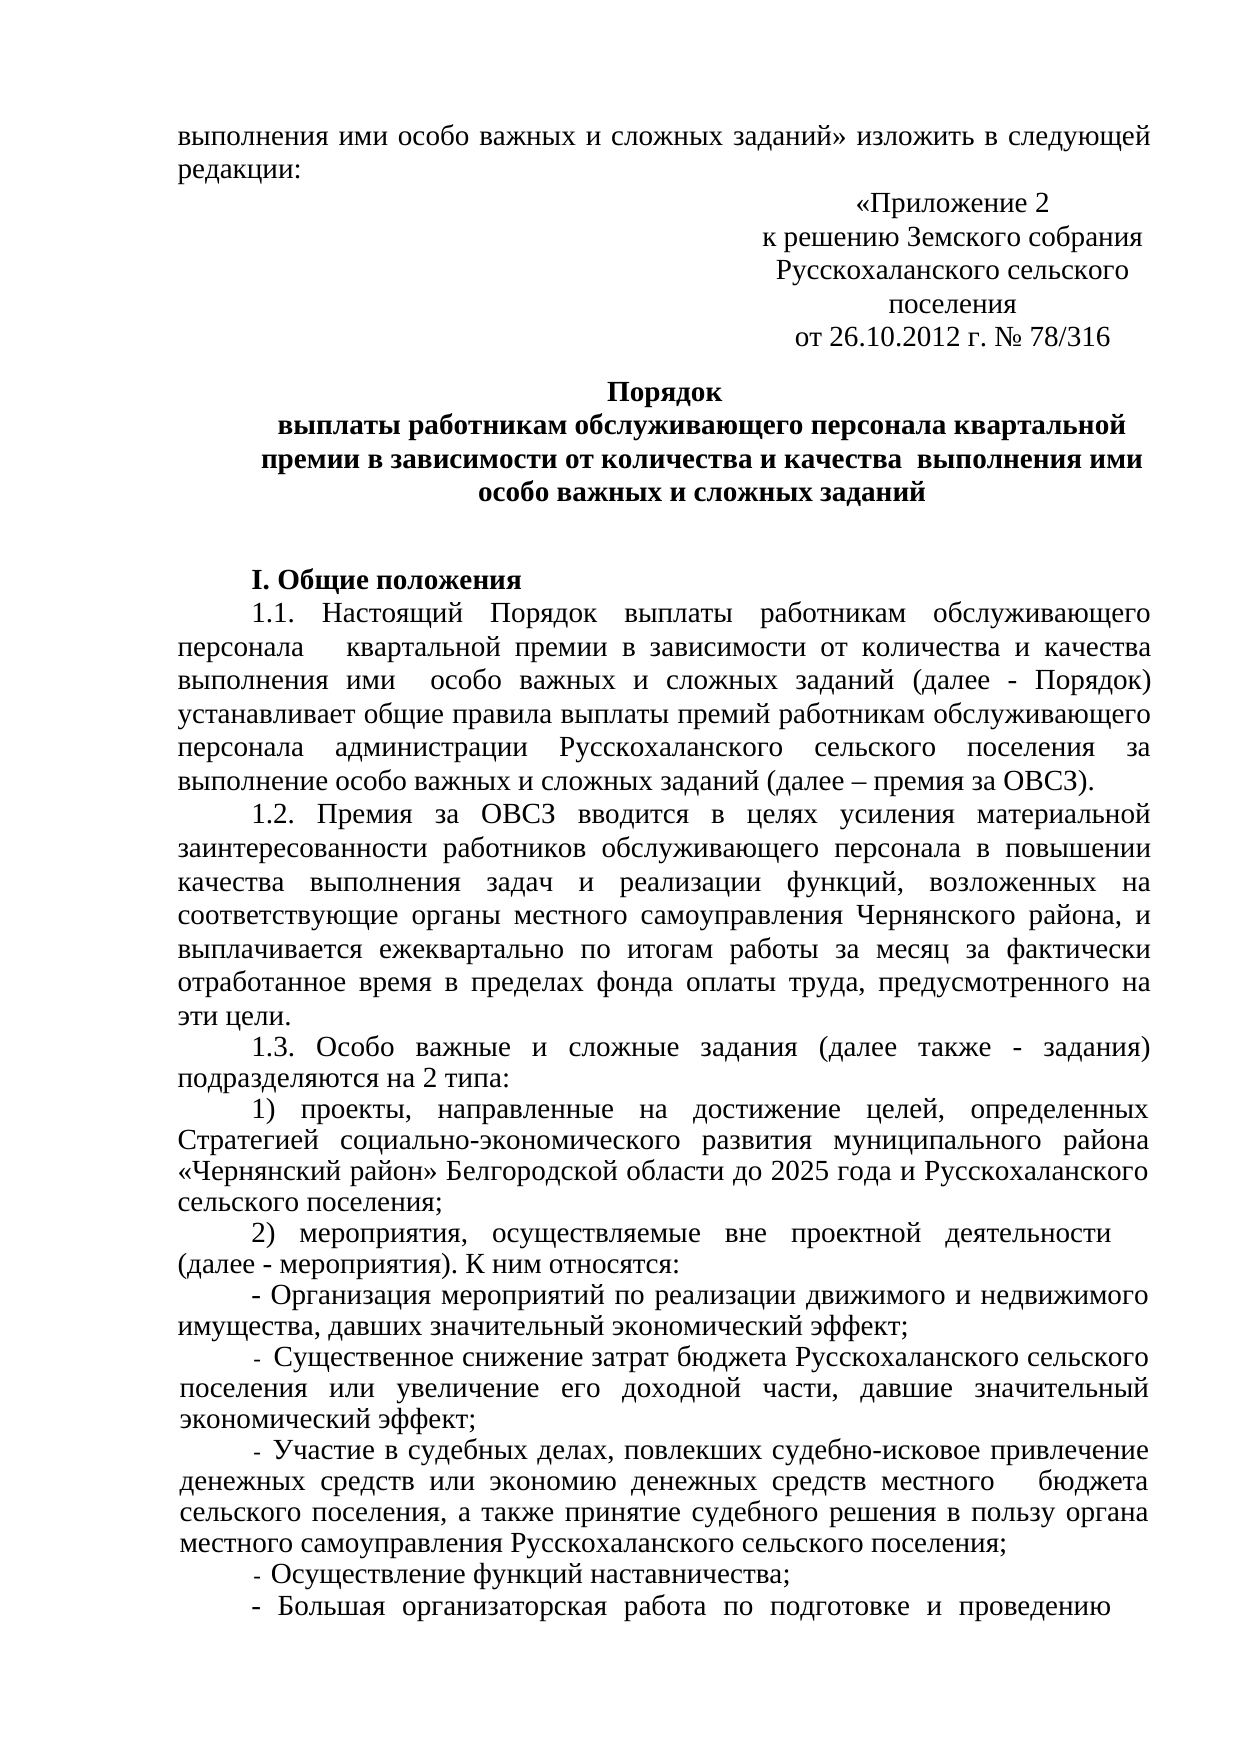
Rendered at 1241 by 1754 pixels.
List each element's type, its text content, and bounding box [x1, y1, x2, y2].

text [177, 1590, 1112, 1621]
text Порядок [177, 374, 1152, 407]
list Существенное снижение затрат бюджета Русскохаланского сельского поселения или увеличение его доходной части, давшие значительный экономический эффект; [179, 1342, 1149, 1435]
list «Приложение 2 [753, 185, 1152, 219]
text 2) мероприятия, осуществляемые вне проектной деятельности (далее - мероприятия). К ним относятся: [177, 1218, 1112, 1280]
list 1.1. Настоящий Порядок выплаты работникам обслуживающего персонала квартальной премии в зависимости от количества и качества выполнения ими особо важных и сложных заданий (далее - Порядок) устанавливает общие правила выплаты премий работникам обслуживающего персонала администрации Русскохаланского сельского поселения за выполнение особо важных и сложных заданий (далее – премия за ОВСЗ). [177, 595, 1152, 797]
text 1.3. Особо важные и сложные задания (далее также - задания) подразделяются на 2 типа: [177, 1031, 1152, 1093]
list от 26.10.2012 г. № 78/316 [753, 319, 1152, 353]
text 1) проекты, направленные на достижение целей, определенных Стратегией социально-экономического развития муниципального района «Чернянский район» Белгородской области до 2025 года и Русскохаланского сельского поселения; [177, 1093, 1149, 1218]
list Осуществление функций наставничества; [179, 1559, 1149, 1590]
text I. Общие положения [177, 564, 1149, 595]
list 1.2. Премия за ОВСЗ вводится в целях усиления материальной заинтересованности работников обслуживающего персонала в повышении качества выполнения задач и реализации функций, возложенных на соответствующие органы местного самоуправления Чернянского района, и выплачивается ежеквартально по итогам работы за месяц за фактически отработанное время в пределах фонда оплаты труда, предусмотренного на эти цели. [177, 797, 1152, 1031]
text - Организация мероприятий по реализации движимого и недвижимого имущества, давших значительный экономический эффект; [177, 1280, 1149, 1342]
list выплаты работникам обслуживающего персонала квартальной премии в зависимости от количества и качества выполнения ими особо важных и сложных заданий [252, 407, 1152, 508]
list к решению Земского собрания Русскохаланского сельского поселения [753, 219, 1152, 319]
list Участие в судебных делах, повлекших судебно-исковое привлечение денежных средств или экономию денежных средств местного бюджета сельского поселения, а также принятие судебного решения в пользу органа местного самоуправления Русскохаланского сельского поселения; [179, 1435, 1149, 1559]
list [177, 118, 1152, 185]
